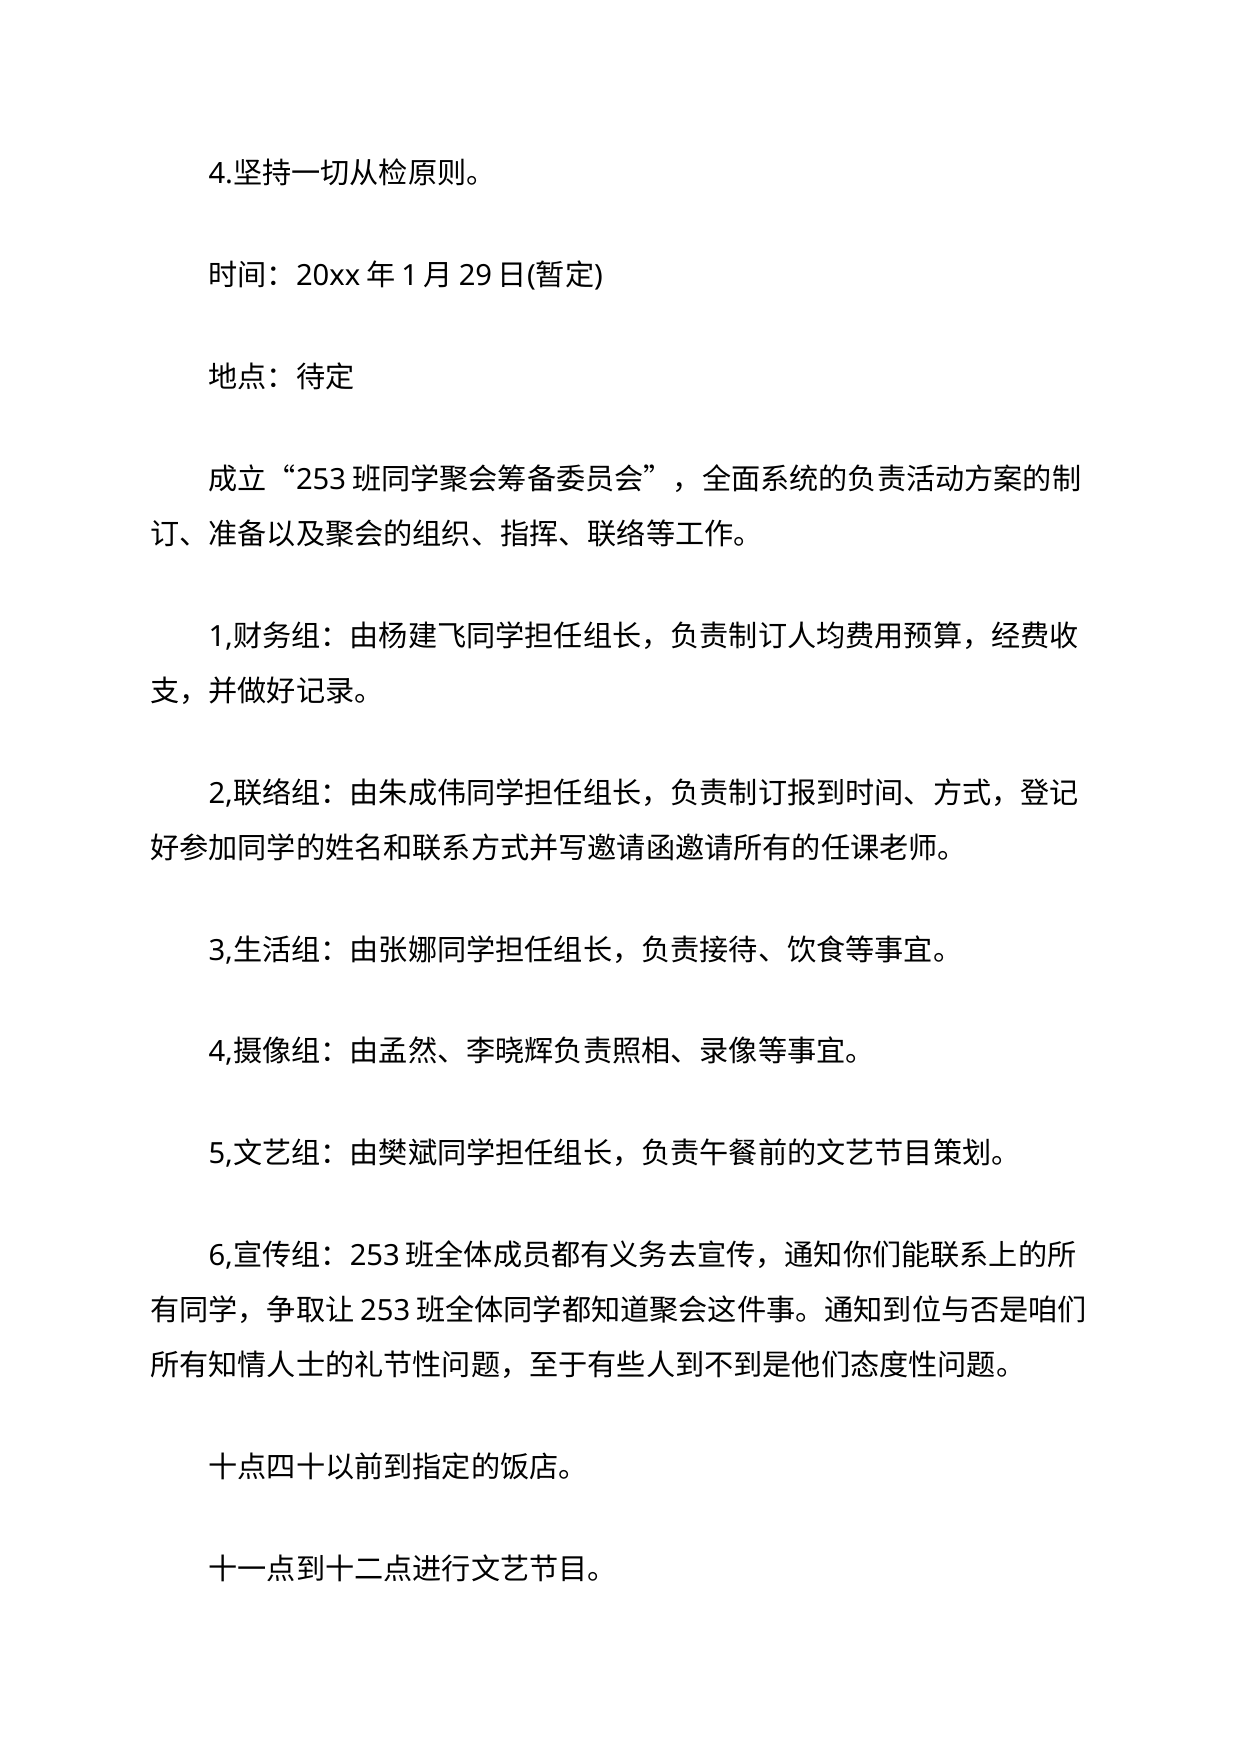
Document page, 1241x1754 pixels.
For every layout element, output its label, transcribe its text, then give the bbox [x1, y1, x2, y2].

text 成立“253班同学聚会筹备委员会”，全面系统的负责活动方案的制订、准备以及聚会的组织、指挥、联络等工作。 [150, 456, 1090, 553]
text 时间：20xx年1月29日(暂定) [150, 252, 1090, 294]
text 十一点到十二点进行文艺节目。 [150, 1546, 1090, 1588]
text 2,联络组：由朱成伟同学担任组长，负责制订报到时间、方式，登记好参加同学的姓名和联系方式并写邀请函邀请所有的任课老师。 [150, 769, 1090, 867]
text 5,文艺组：由樊斌同学担任组长，负责午餐前的文艺节目策划。 [150, 1130, 1090, 1172]
text 6,宣传组：253班全体成员都有义务去宣传，通知你们能联系上的所有同学，争取让253班全体同学都知道聚会这件事。通知到位与否是咱们所有知情人士的礼节性问题，至于有些人到不到是他们态度性问题。 [150, 1232, 1090, 1384]
text 3,生活组：由张娜同学担任组长，负责接待、饮食等事宜。 [150, 926, 1090, 968]
text 4,摄像组：由孟然、李晓辉负责照相、录像等事宜。 [150, 1028, 1090, 1070]
text 地点：待定 [150, 354, 1090, 396]
text 1,财务组：由杨建飞同学担任组长，负责制订人均费用预算，经费收支，并做好记录。 [150, 612, 1090, 710]
text 十点四十以前到指定的饭店。 [150, 1444, 1090, 1486]
text 4.坚持一切从检原则。 [150, 150, 1090, 192]
